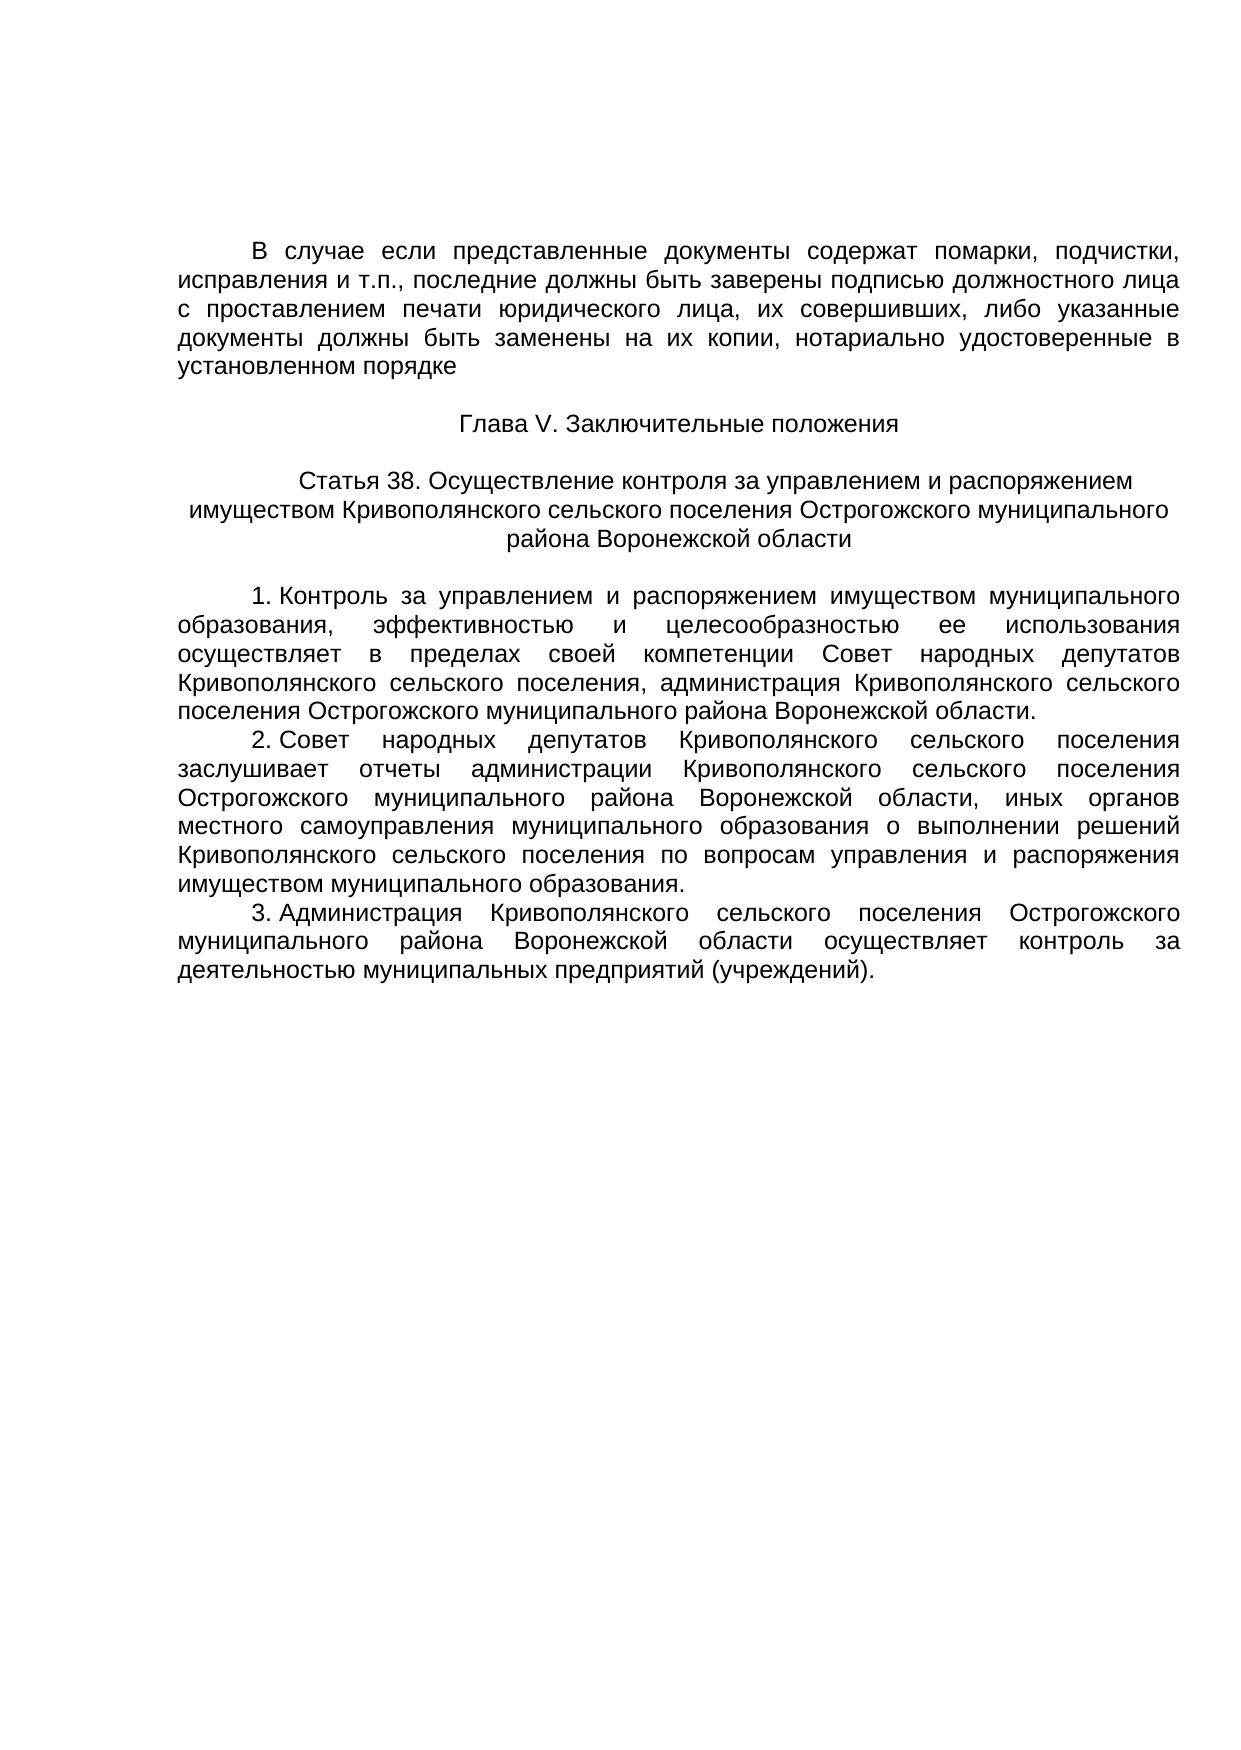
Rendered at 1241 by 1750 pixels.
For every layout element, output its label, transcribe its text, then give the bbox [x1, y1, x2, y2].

text 1. Контроль за управлением и распоряжением имуществом муниципального образования, эффективностью и целесообразностью ее использования осуществляет в пределах своей компетенции Совет народных депутатов Кривополянского сельского поселения, администрация Кривополянского сельского поселения Острогожского муниципального района Воронежской области. [177, 581, 1181, 725]
text 3. Администрация Кривополянского сельского поселения Острогожского муниципального района Воронежской области осуществляет контроль за деятельностью муниципальных предприятий (учреждений). [177, 897, 1181, 984]
text Глава V. Заключительные положения [177, 409, 1181, 437]
text Статья 38. Осуществление контроля за управлением и распоряжением имуществом Кривополянского сельского поселения Острогожского муниципального района Воронежской области [177, 466, 1181, 552]
text В случае если представленные документы содержат помарки, подчистки, исправления и т.п., последние должны быть заверены подписью должностного лица с проставлением печати юридического лица, их совершивших, либо указанные документы должны быть заменены на их копии, нотариально удостоверенные в установленном порядке [177, 236, 1181, 380]
text 2. Совет народных депутатов Кривополянского сельского поселения заслушивает отчеты администрации Кривополянского сельского поселения Острогожского муниципального района Воронежской области, иных органов местного самоуправления муниципального образования о выполнении решений Кривополянского сельского поселения по вопросам управления и распоряжения имуществом муниципального образования. [177, 725, 1181, 897]
